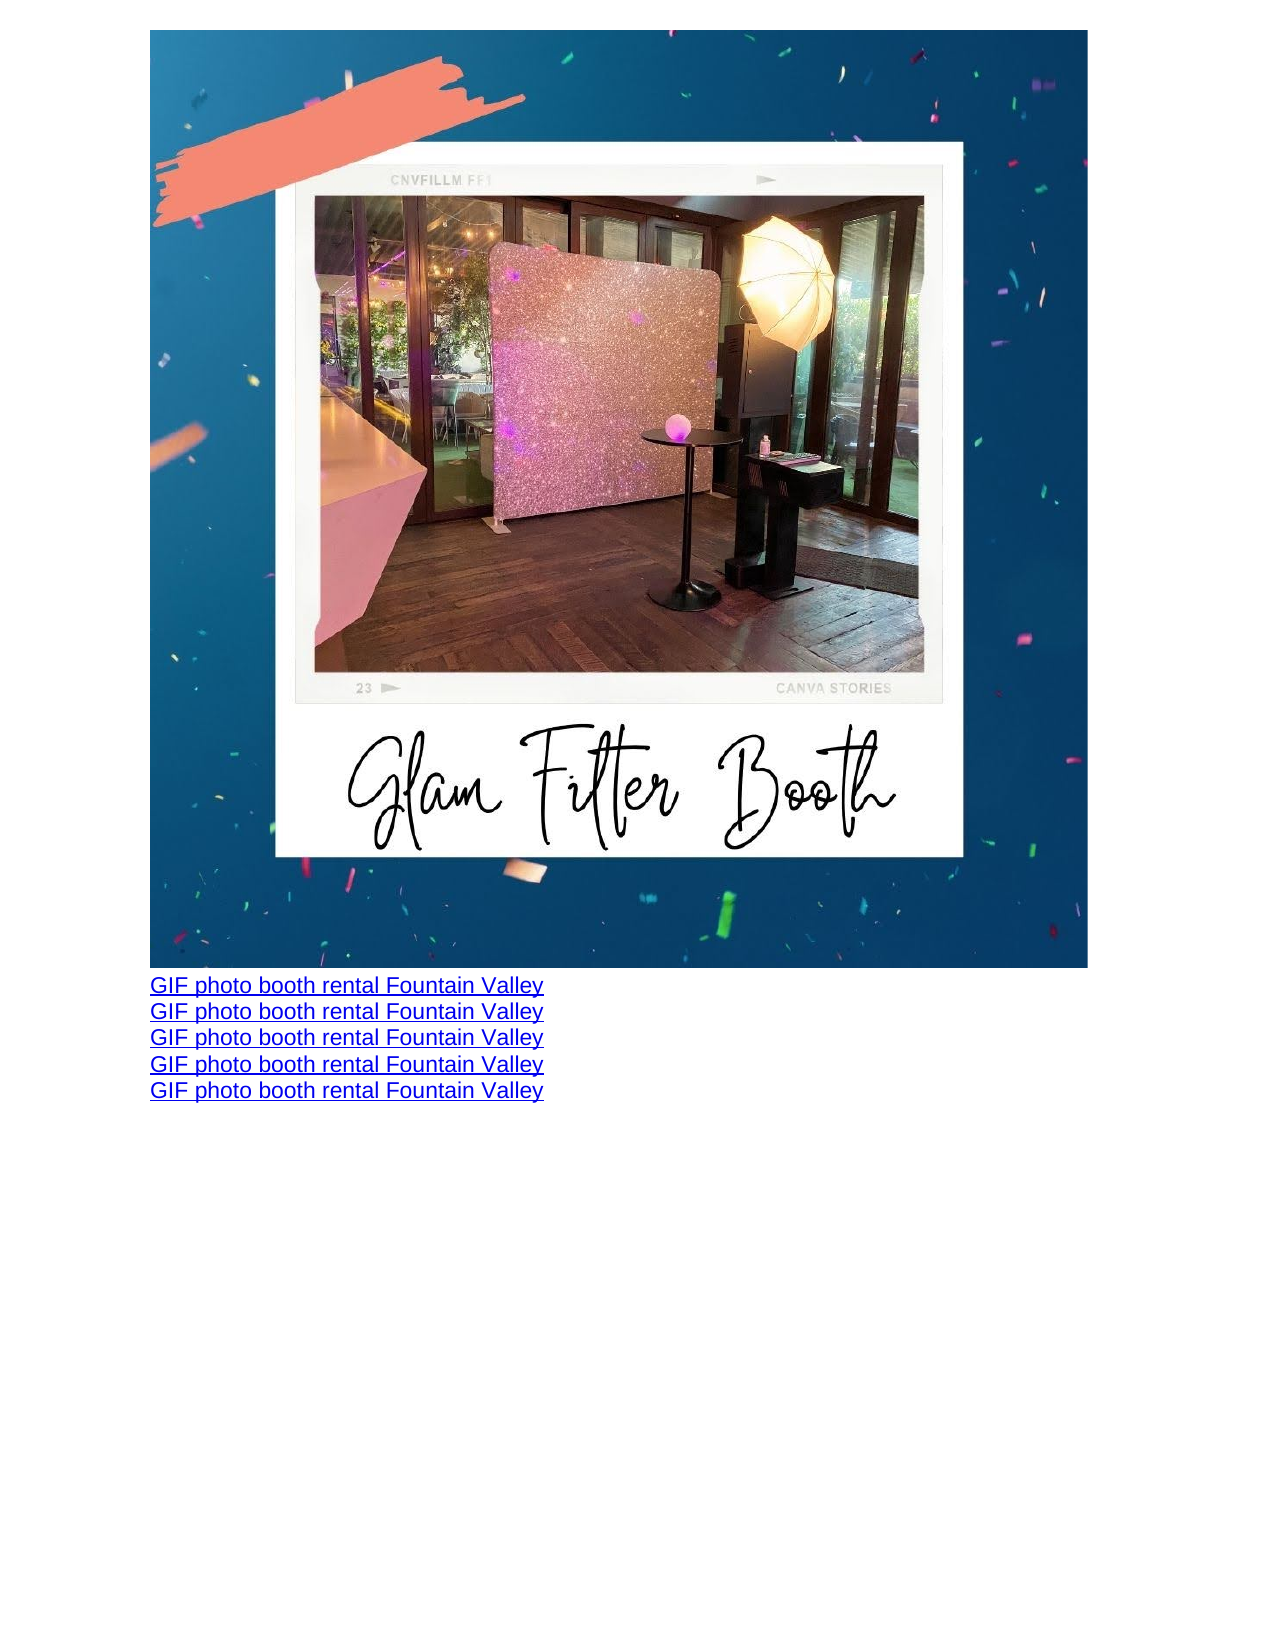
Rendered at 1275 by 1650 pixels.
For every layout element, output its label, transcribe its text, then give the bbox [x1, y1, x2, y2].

text GIF photo booth rental Fountain Valley [150, 972, 1125, 998]
text GIF photo booth rental Fountain Valley [150, 998, 1125, 1024]
picture [150, 30, 1088, 968]
text GIF photo booth rental Fountain Valley [150, 1024, 1125, 1051]
text GIF photo booth rental Fountain Valley [150, 1077, 1125, 1103]
text GIF photo booth rental Fountain Valley [150, 1051, 1125, 1077]
